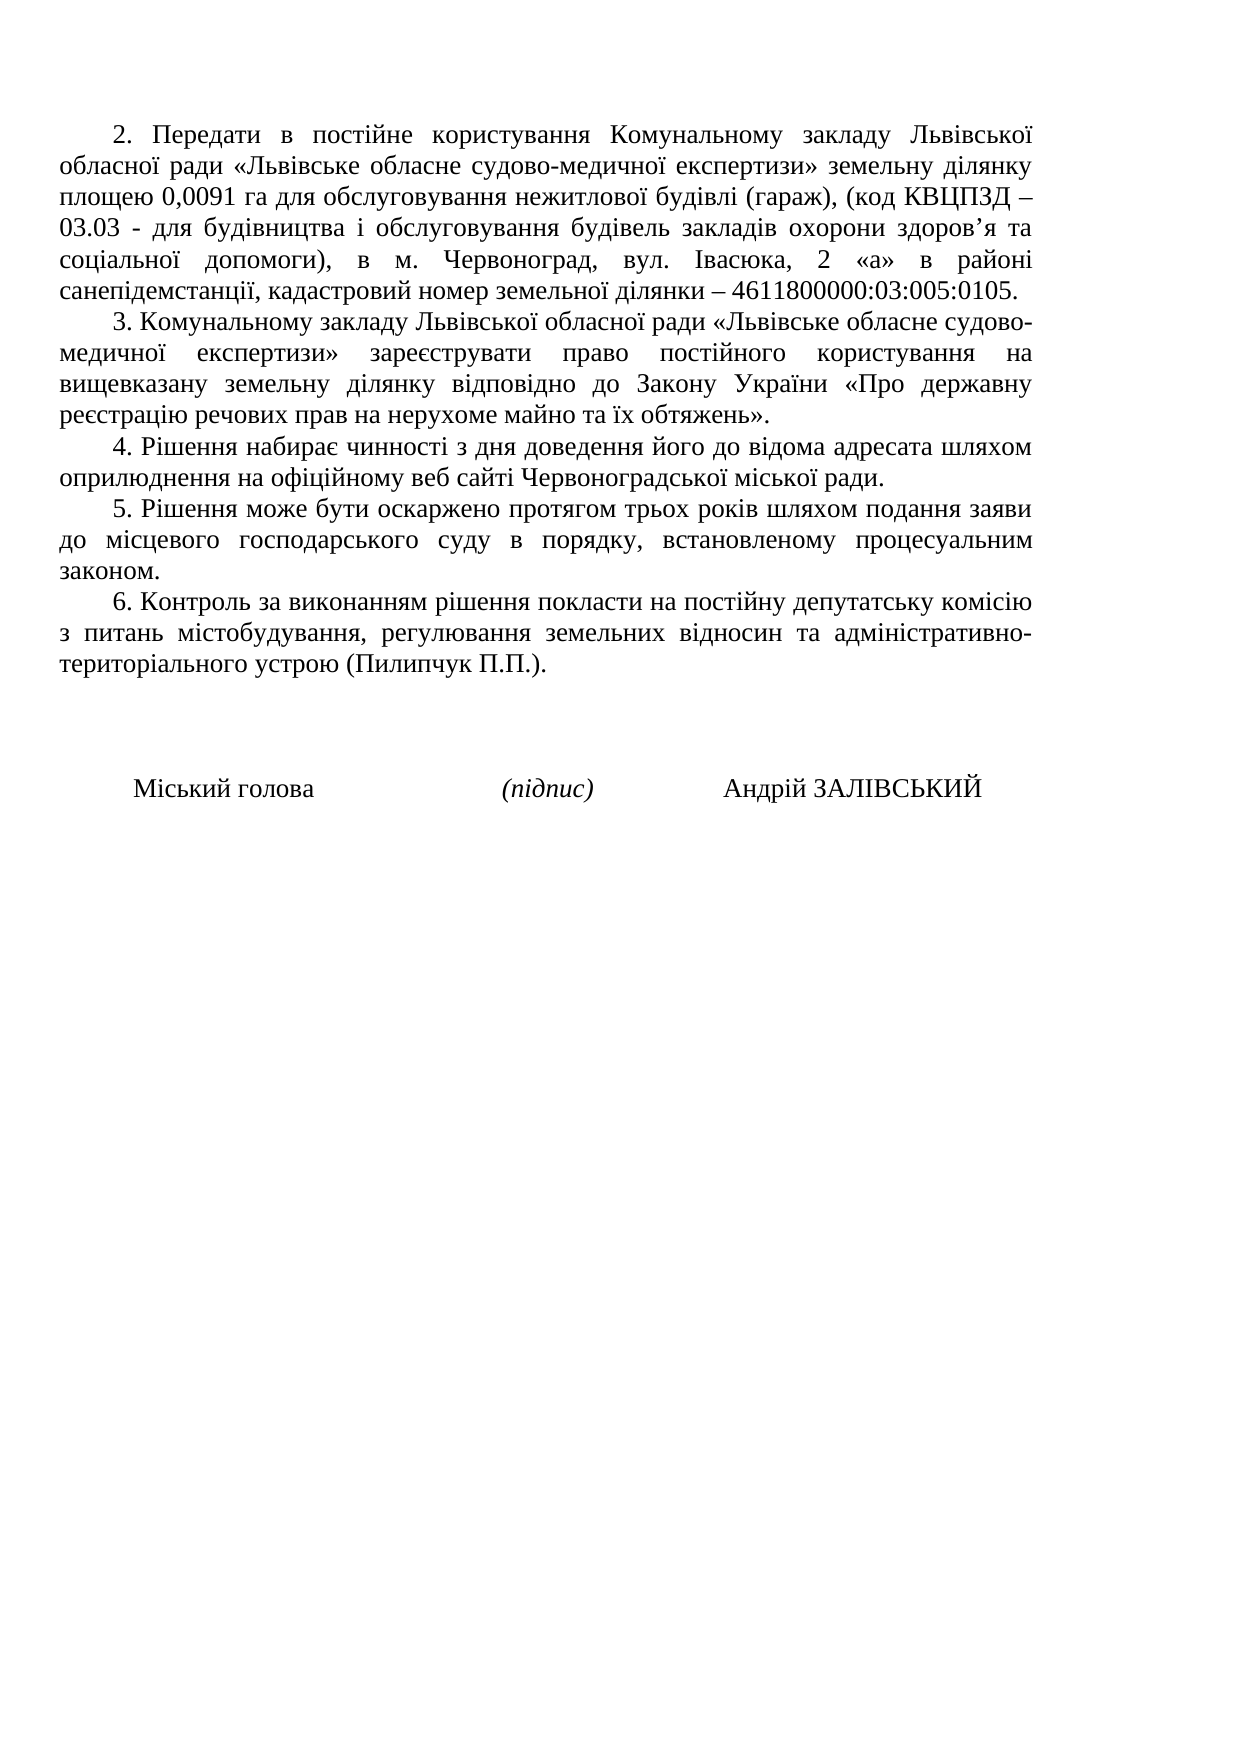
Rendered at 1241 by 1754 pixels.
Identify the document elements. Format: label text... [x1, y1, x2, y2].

text 3. Комунальному закладу Львівської обласної ради «Львівське обласне судово-медичної експертизи» зареєструвати право постійного користування на вищевказану земельну ділянку відповідно до Закону України «Про державну реєстрацію речових прав на нерухоме майно та їх обтяжень». [59, 305, 1033, 429]
text 6. Контроль за виконанням рiшення покласти на постiйну депутатську комiсiю з питань мiстобудування, регулювання земельних вiдносин та адмiнiстративно-територiального устрою (Пилипчук П.П.). [59, 585, 1033, 679]
text 4. Рішення набирає чинності з дня доведення його до відома адресата шляхом оприлюднення на офіційному веб сайті Червоноградської міської ради. [59, 429, 1033, 492]
text 2. Передати в постійне користування Комунальному закладу Львівської обласної ради «Львівське обласне судово-медичної експертизи» земельну ділянку площею 0,0091 га для обслуговування нежитлової будівлі (гараж), (код КВЦПЗД – 03.03 - для будівництва і обслуговування будівель закладів охорони здоров’я та соціальної допомоги), в м. Червоноград, вул. Івасюка, 2 «а» в районі санепідемстанції, кадастровий номер земельної дiлянки – 4611800000:03:005:0105. [59, 118, 1033, 305]
text Мiський голова (підпис) Андрій ЗАЛІВСЬКИЙ [59, 772, 1033, 803]
text 5. Рішення може бути оскаржено протягом трьох років шляхом подання заяви до місцевого господарського суду в порядку, встановленому процесуальним законом. [59, 492, 1033, 585]
